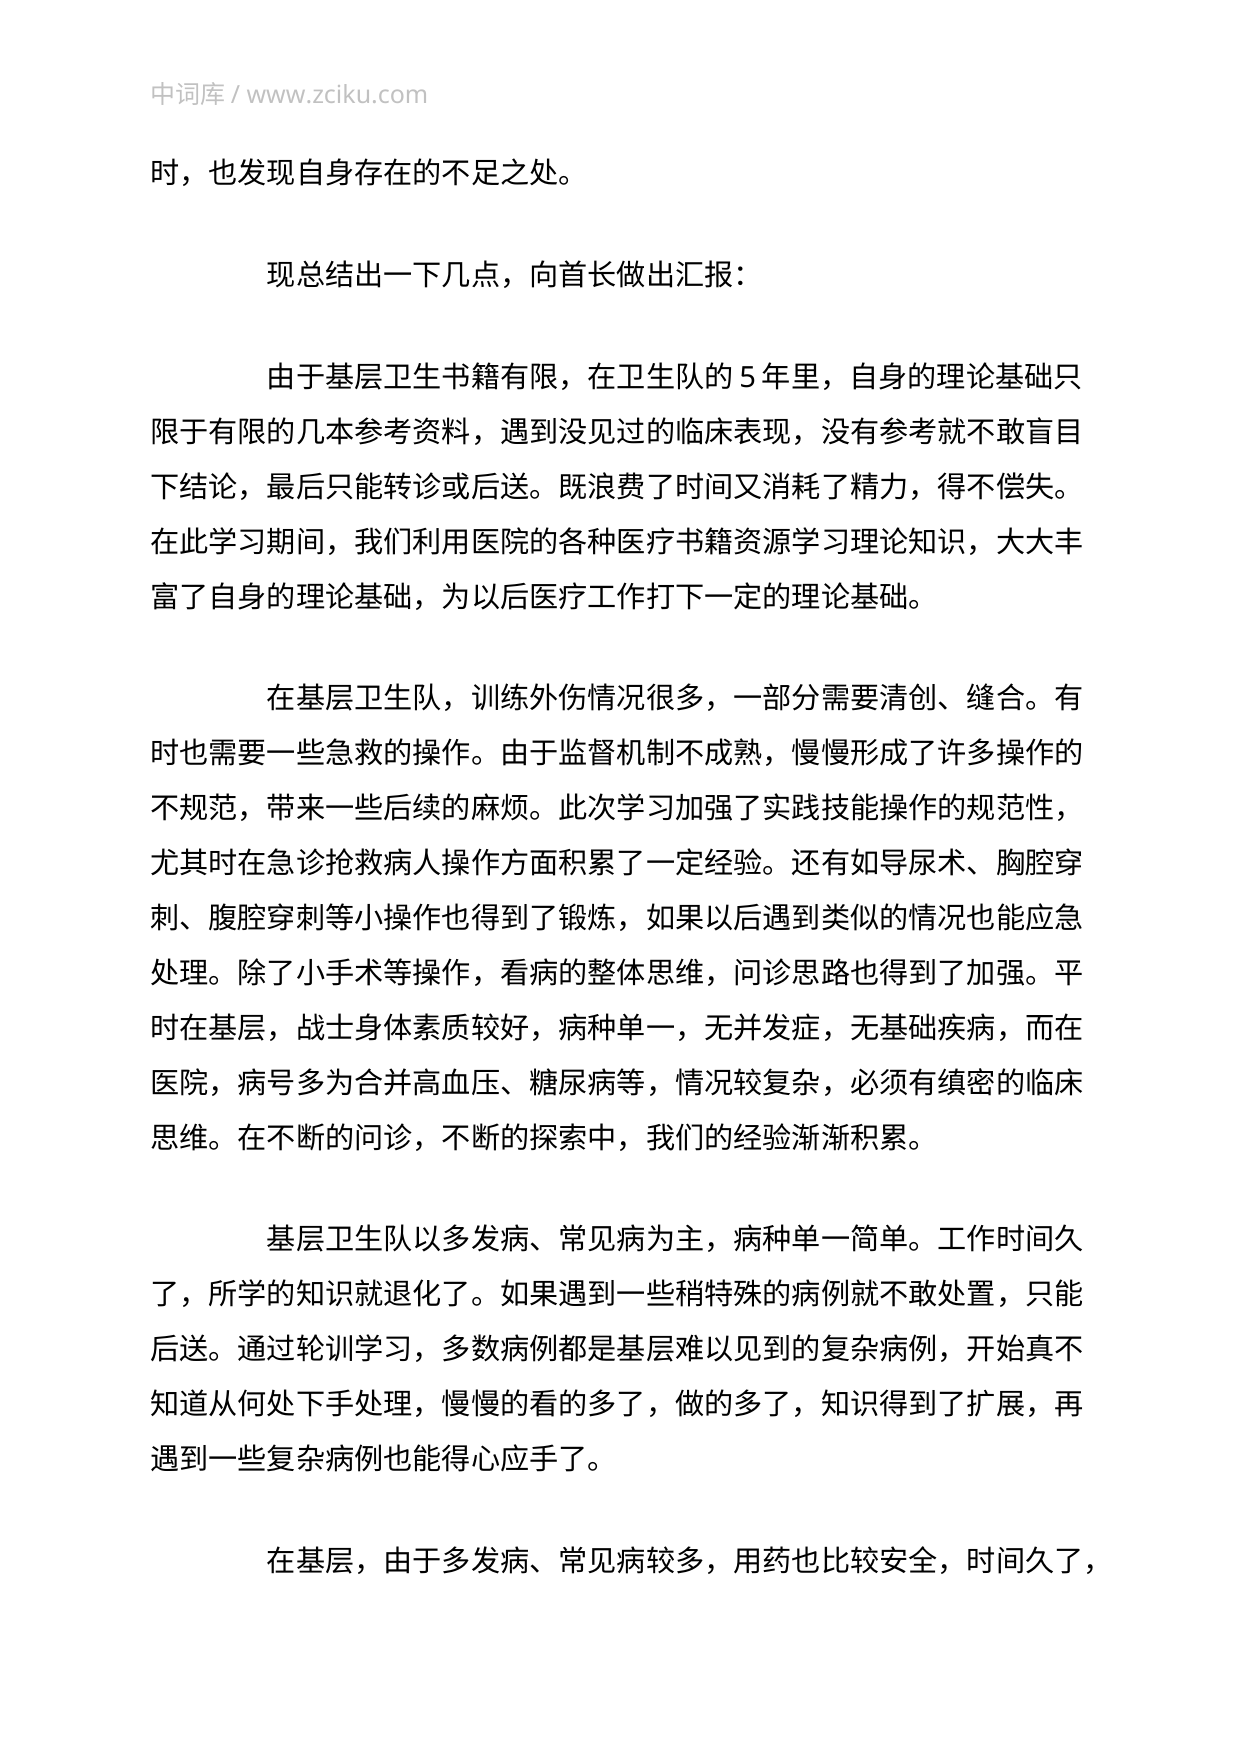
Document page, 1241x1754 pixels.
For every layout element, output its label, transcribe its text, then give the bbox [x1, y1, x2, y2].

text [150, 1537, 1090, 1579]
text 现总结出一下几点，向首长做出汇报： [150, 252, 1090, 294]
text 由于基层卫生书籍有限，在卫生队的5年里，自身的理论基础只限于有限的几本参考资料，遇到没见过的临床表现，没有参考就不敢盲目下结论，最后只能转诊或后送。既浪费了时间又消耗了精力，得不偿失。在此学习期间，我们利用医院的各种医疗书籍资源学习理论知识，大大丰富了自身的理论基础，为以后医疗工作打下一定的理论基础。 [150, 353, 1090, 616]
text 在基层卫生队，训练外伤情况很多，一部分需要清创、缝合。有时也需要一些急救的操作。由于监督机制不成熟，慢慢形成了许多操作的不规范，带来一些后续的麻烦。此次学习加强了实践技能操作的规范性，尤其时在急诊抢救病人操作方面积累了一定经验。还有如导尿术、胸腔穿刺、腹腔穿刺等小操作也得到了锻炼，如果以后遇到类似的情况也能应急处理。除了小手术等操作，看病的整体思维，问诊思路也得到了加强。平时在基层，战士身体素质较好，病种单一，无并发症，无基础疾病，而在医院，病号多为合并高血压、糖尿病等，情况较复杂，必须有缜密的临床思维。在不断的问诊，不断的探索中，我们的经验渐渐积累。 [150, 675, 1090, 1156]
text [150, 150, 1090, 192]
text 基层卫生队以多发病、常见病为主，病种单一简单。工作时间久了，所学的知识就退化了。如果遇到一些稍特殊的病例就不敢处置，只能后送。通过轮训学习，多数病例都是基层难以见到的复杂病例，开始真不知道从何处下手处理，慢慢的看的多了，做的多了，知识得到了扩展，再遇到一些复杂病例也能得心应手了。 [150, 1216, 1090, 1478]
